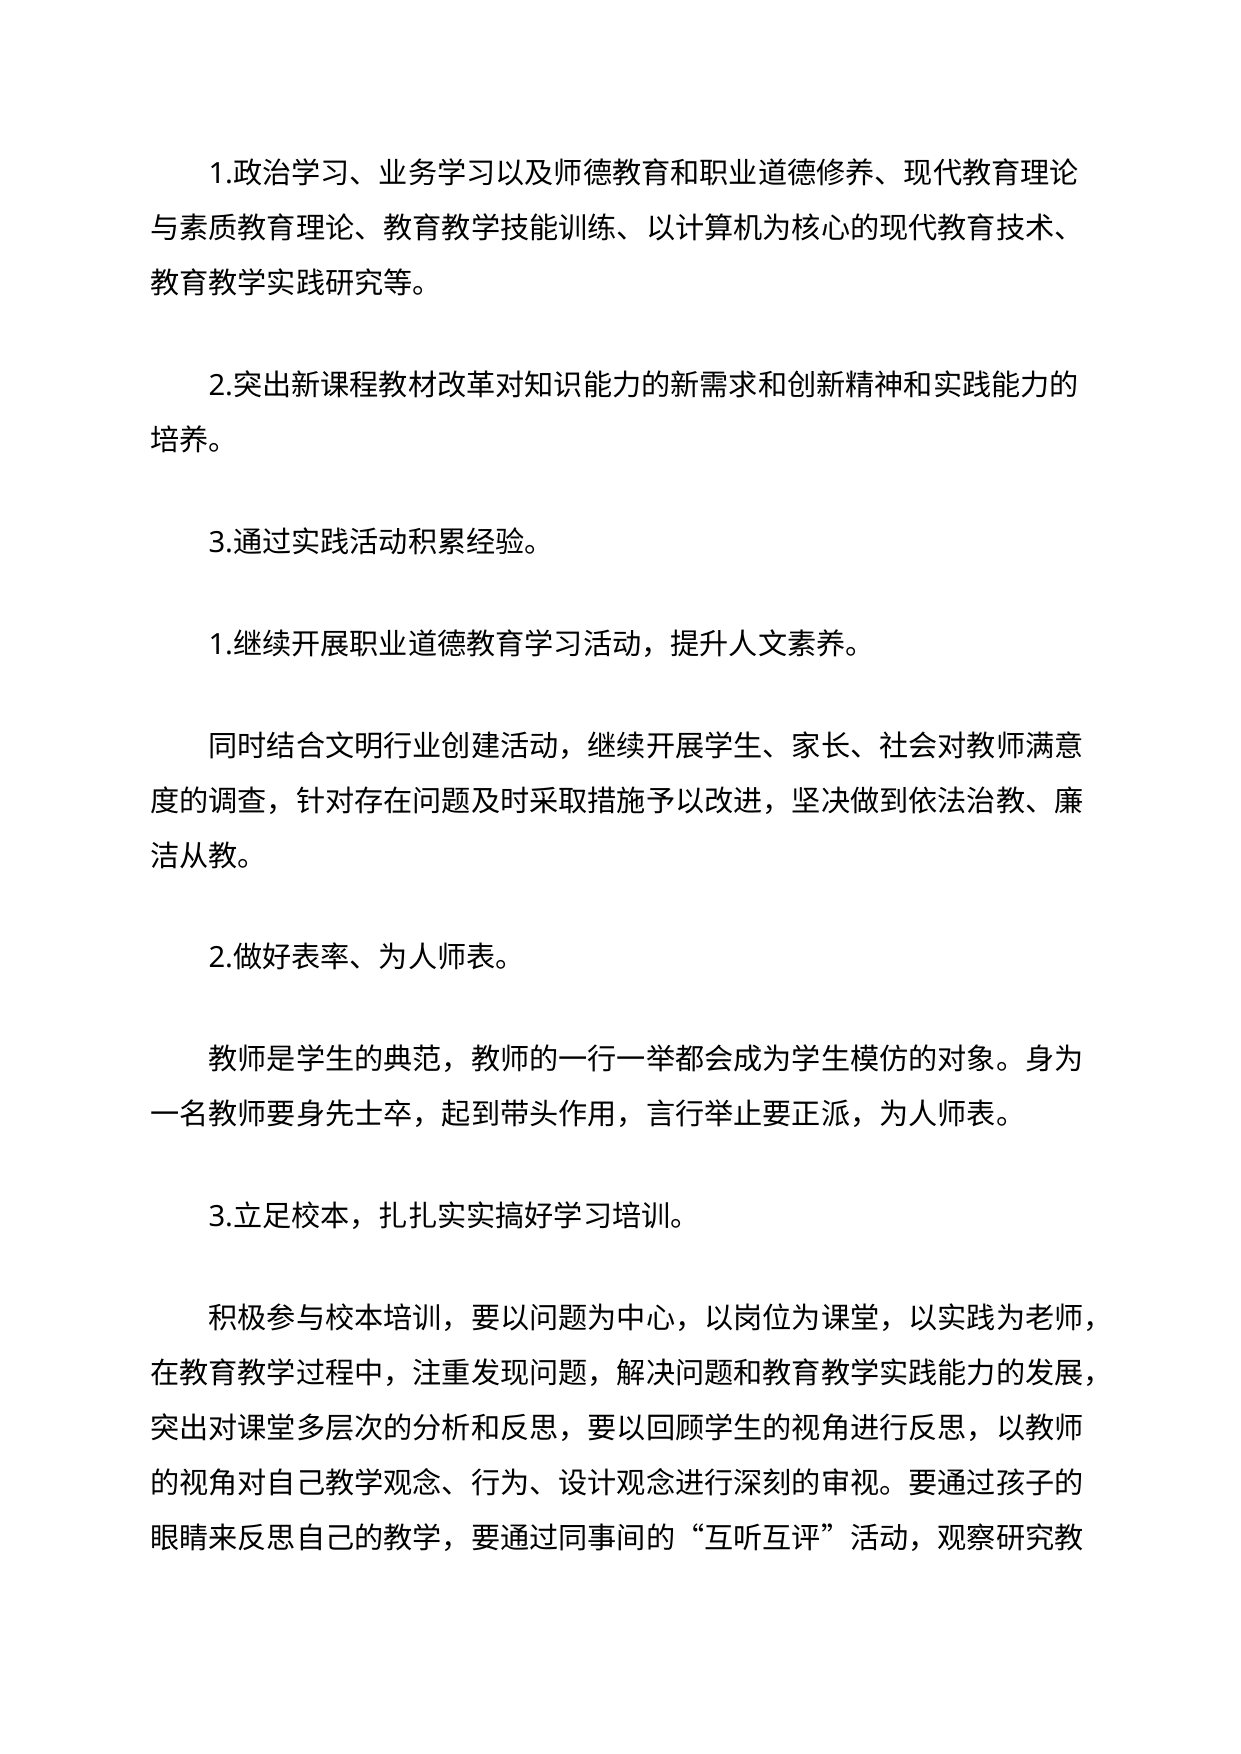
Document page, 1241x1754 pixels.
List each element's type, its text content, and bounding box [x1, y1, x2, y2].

text 1.政治学习、业务学习以及师德教育和职业道德修养、现代教育理论与素质教育理论、教育教学技能训练、以计算机为核心的现代教育技术、教育教学实践研究等。 [150, 150, 1090, 302]
text 3.立足校本，扎扎实实搞好学习培训。 [150, 1193, 1090, 1235]
text 1.继续开展职业道德教育学习活动，提升人文素养。 [150, 620, 1090, 663]
text 2.做好表率、为人师表。 [150, 934, 1090, 976]
text 3.通过实践活动积累经验。 [150, 518, 1090, 561]
text 教师是学生的典范，教师的一行一举都会成为学生模仿的对象。身为一名教师要身先士卒，起到带头作用，言行举止要正派，为人师表。 [150, 1036, 1090, 1133]
text 同时结合文明行业创建活动，继续开展学生、家长、社会对教师满意度的调查，针对存在问题及时采取措施予以改进，坚决做到依法治教、廉洁从教。 [150, 722, 1090, 874]
text 2.突出新课程教材改革对知识能力的新需求和创新精神和实践能力的培养。 [150, 362, 1090, 459]
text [150, 1294, 1090, 1556]
